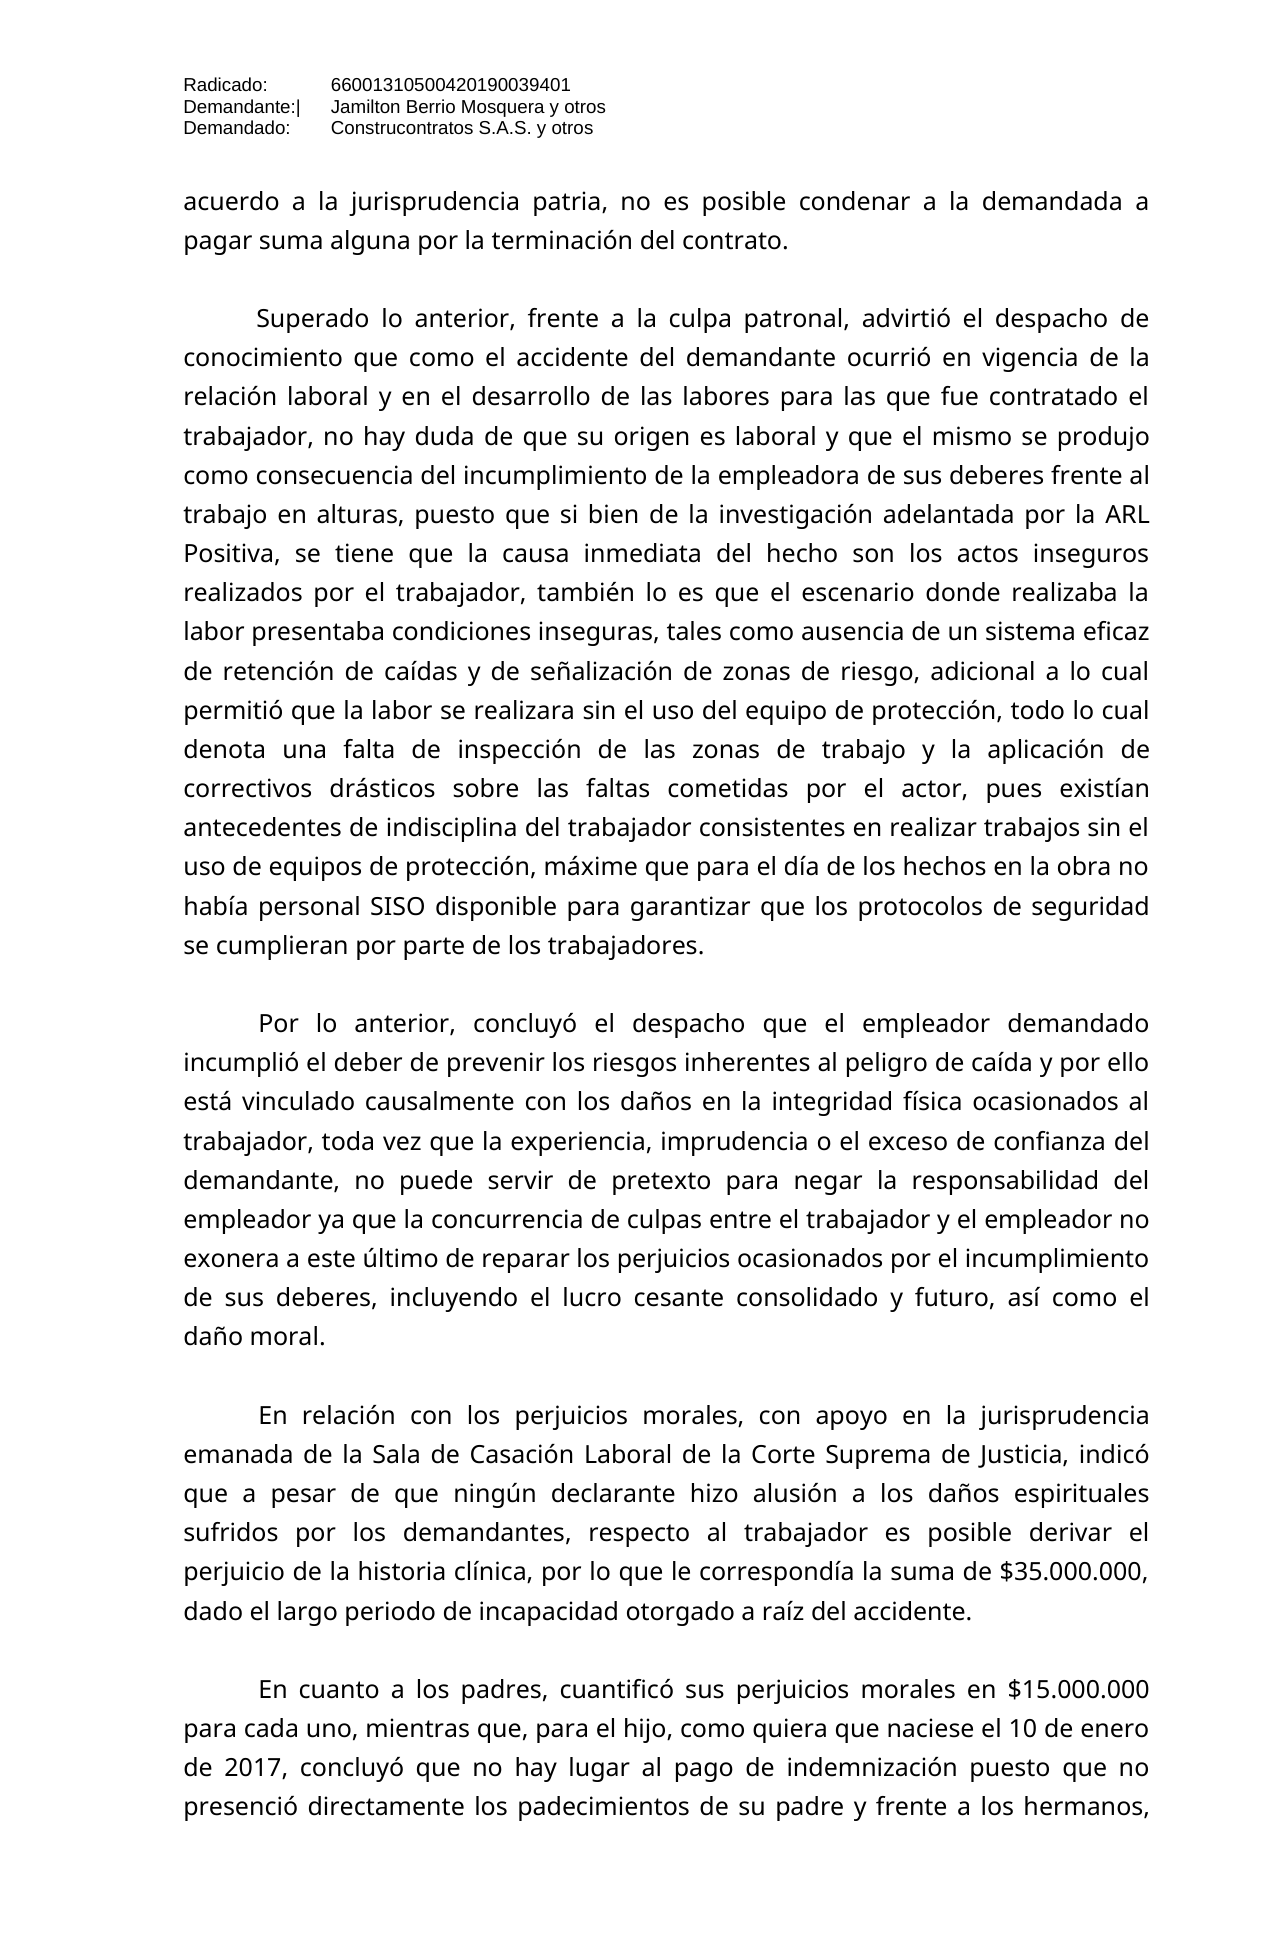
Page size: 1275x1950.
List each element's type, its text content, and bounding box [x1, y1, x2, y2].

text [183, 1671, 1151, 1823]
text Por lo anterior, concluyó el despacho que el empleador demandado incumplió el deber de prevenir los riesgos inherentes al peligro de caída y por ello está vinculado causalmente con los daños en la integridad física ocasionados al trabajador, toda vez que la experiencia, imprudencia o el exceso de confianza del demandante, no puede servir de pretexto para negar la responsabilidad del empleador ya que la concurrencia de culpas entre el trabajador y el empleador no exonera a este último de reparar los perjuicios ocasionados por el incumplimiento de sus deberes, incluyendo el lucro cesante consolidado y futuro, así como el daño moral. [183, 1006, 1151, 1353]
text Superado lo anterior, frente a la culpa patronal, advirtió el despacho de conocimiento que como el accidente del demandante ocurrió en vigencia de la relación laboral y en el desarrollo de las labores para las que fue contratado el trabajador, no hay duda de que su origen es laboral y que el mismo se produjo como consecuencia del incumplimiento de la empleadora de sus deberes frente al trabajo en alturas, puesto que si bien de la investigación adelantada por la ARL Positiva, se tiene que la causa inmediata del hecho son los actos inseguros realizados por el trabajador, también lo es que el escenario donde realizaba la labor presentaba condiciones inseguras, tales como ausencia de un sistema eficaz de retención de caídas y de señalización de zonas de riesgo, adicional a lo cual permitió que la labor se realizara sin el uso del equipo de protección, todo lo cual denota una falta de inspección de las zonas de trabajo y la aplicación de correctivos drásticos sobre las faltas cometidas por el actor, pues existían antecedentes de indisciplina del trabajador consistentes en realizar trabajos sin el uso de equipos de protección, máxime que para el día de los hechos en la obra no había personal SISO disponible para garantizar que los protocolos de seguridad se cumplieran por parte de los trabajadores. [183, 301, 1151, 961]
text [183, 183, 1151, 256]
text En relación con los perjuicios morales, con apoyo en la jurisprudencia emanada de la Sala de Casación Laboral de la Corte Suprema de Justicia, indicó que a pesar de que ningún declarante hizo alusión a los daños espirituales sufridos por los demandantes, respecto al trabajador es posible derivar el perjuicio de la historia clínica, por lo que le correspondía la suma de $35.000.000, dado el largo periodo de incapacidad otorgado a raíz del accidente. [183, 1397, 1151, 1627]
